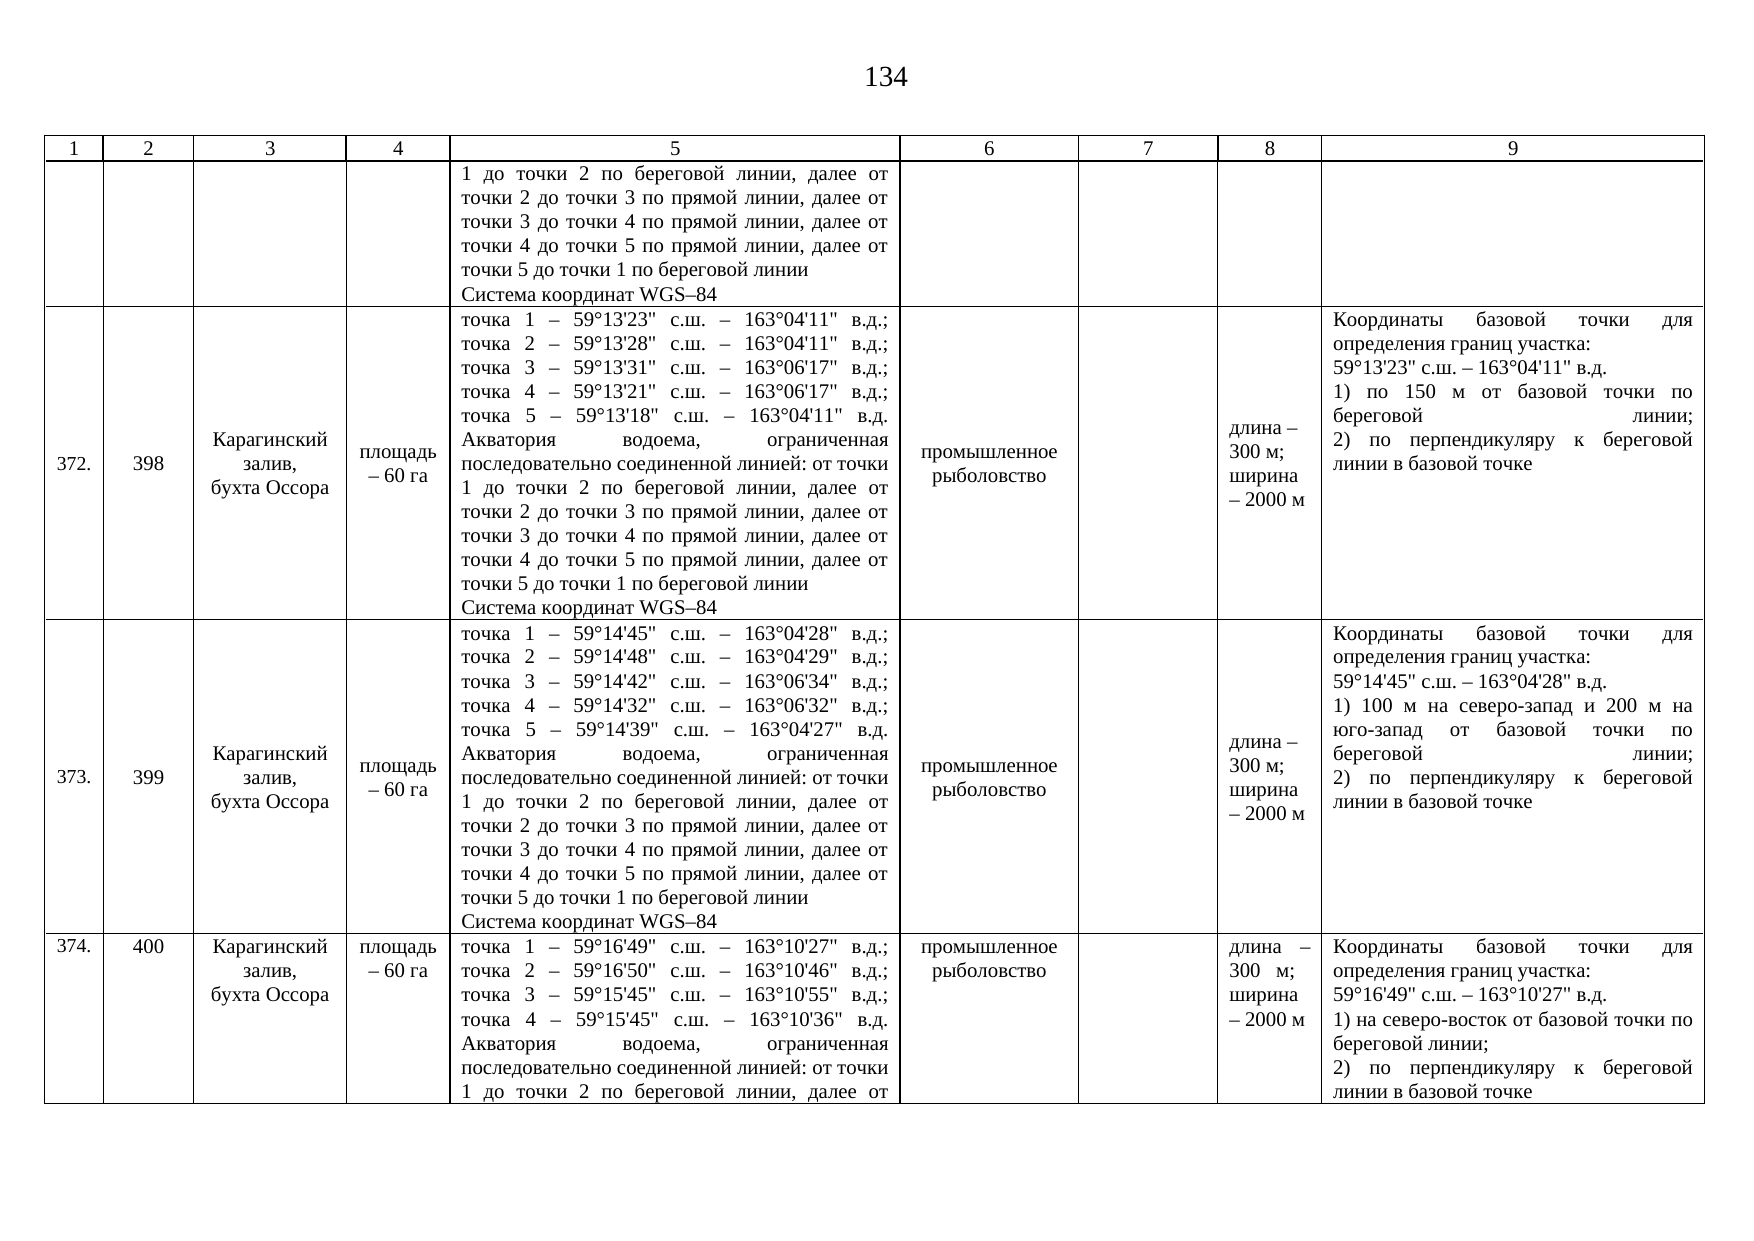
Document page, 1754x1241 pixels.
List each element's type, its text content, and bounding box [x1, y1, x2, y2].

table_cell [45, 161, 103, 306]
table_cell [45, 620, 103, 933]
table_header 4 [347, 136, 449, 160]
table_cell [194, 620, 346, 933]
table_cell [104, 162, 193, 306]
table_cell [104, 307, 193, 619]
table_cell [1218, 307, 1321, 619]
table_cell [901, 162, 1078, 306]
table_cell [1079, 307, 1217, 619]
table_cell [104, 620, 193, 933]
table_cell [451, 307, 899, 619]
table_header 8 [1219, 136, 1321, 160]
table_header 9 [1322, 136, 1704, 160]
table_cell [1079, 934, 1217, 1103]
table_header 3 [194, 136, 345, 160]
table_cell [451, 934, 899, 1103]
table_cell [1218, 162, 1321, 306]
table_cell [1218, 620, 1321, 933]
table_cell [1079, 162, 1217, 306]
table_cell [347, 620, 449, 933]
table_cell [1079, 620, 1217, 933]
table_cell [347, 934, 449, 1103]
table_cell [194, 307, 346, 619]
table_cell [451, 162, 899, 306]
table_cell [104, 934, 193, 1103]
table_header 6 [901, 136, 1078, 160]
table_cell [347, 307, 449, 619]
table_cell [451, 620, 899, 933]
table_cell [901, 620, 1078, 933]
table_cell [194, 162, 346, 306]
table_header 7 [1079, 136, 1217, 160]
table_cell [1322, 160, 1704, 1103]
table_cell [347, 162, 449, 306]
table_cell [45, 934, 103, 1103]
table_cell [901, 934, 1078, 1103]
table_header 1 [45, 136, 102, 160]
table_header 5 [451, 136, 899, 160]
table_header 2 [104, 136, 193, 160]
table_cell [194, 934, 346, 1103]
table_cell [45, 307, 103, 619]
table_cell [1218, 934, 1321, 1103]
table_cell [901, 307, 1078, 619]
